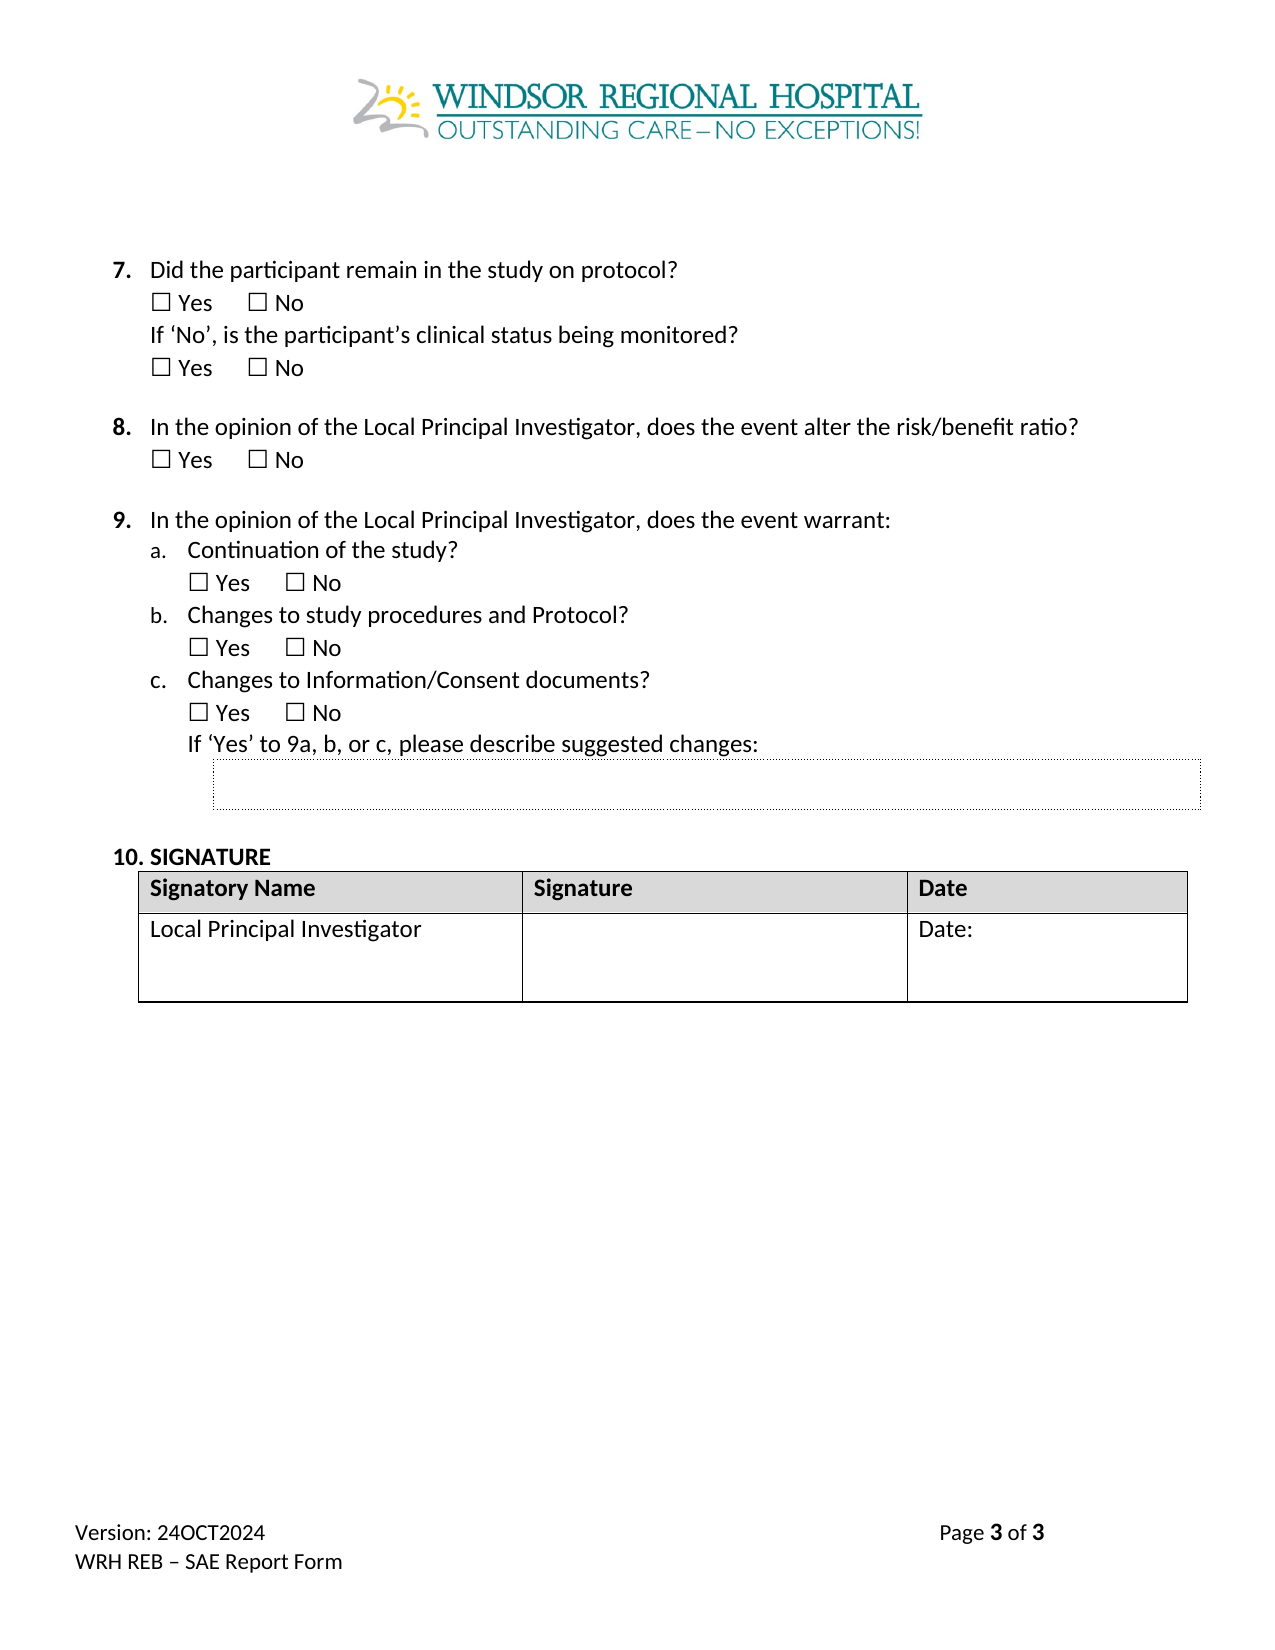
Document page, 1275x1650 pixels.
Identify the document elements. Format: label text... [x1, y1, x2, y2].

list Continuation of the study? [150, 534, 1200, 565]
text Yes No [150, 285, 1200, 319]
table_cell Date: [908, 914, 1187, 1001]
table_header Date [908, 872, 1187, 912]
text Yes No [150, 349, 1200, 383]
list Changes to Information/Consent documents? [150, 664, 1200, 694]
list In the opinion of the Local Principal Investigator, does the event alter the risk/benefit ratio? [112, 411, 1200, 442]
text If ‘No’, is the participant’s clinical status being monitored? [150, 319, 1200, 349]
text ☐ Yes ☐ No [187, 565, 1200, 599]
picture [314, 75, 961, 143]
text ☐ Yes ☐ No [187, 694, 1200, 728]
list SIGNATURE [112, 841, 1200, 871]
list In the opinion of the Local Principal Investigator, does the event warrant: [112, 504, 1200, 534]
text Yes No [150, 442, 1200, 476]
list Did the participant remain in the study on protocol? [112, 254, 1200, 285]
table_cell [523, 914, 907, 1001]
table_header Signatory Name [139, 872, 522, 912]
table_header Signature [523, 872, 907, 912]
table_header [214, 759, 1200, 809]
list Changes to study procedures and Protocol? [150, 599, 1200, 630]
table_cell Local Principal Investigator [139, 914, 522, 1001]
text If ‘Yes’ to 9a, b, or c, please describe suggested changes: [187, 728, 1200, 759]
text ☐ Yes ☐ No [187, 630, 1200, 664]
